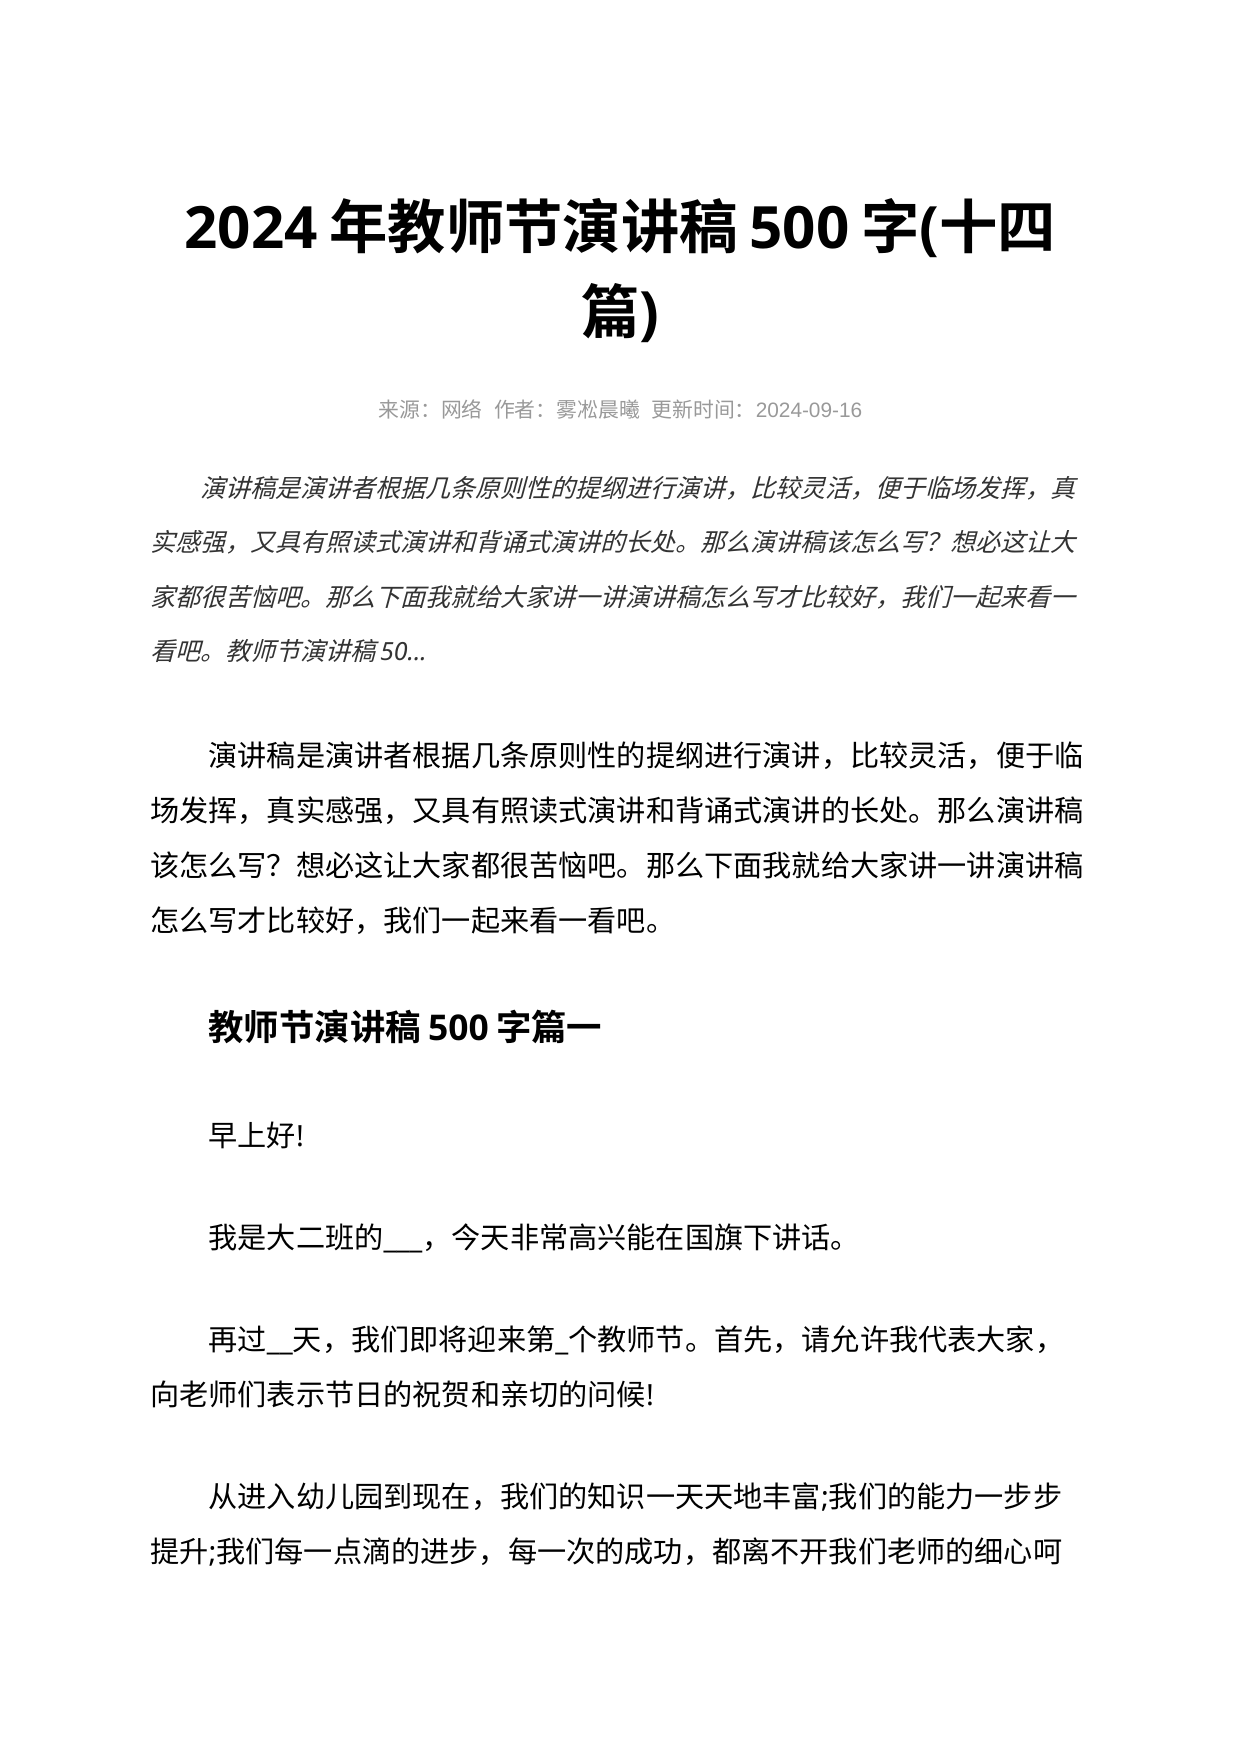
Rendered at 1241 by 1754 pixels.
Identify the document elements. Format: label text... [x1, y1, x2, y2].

text 教师节演讲稿500字篇一 [150, 999, 1090, 1051]
text 我是大二班的___，今天非常高兴能在国旗下讲话。 [150, 1215, 1090, 1257]
text 演讲稿是演讲者根据几条原则性的提纲进行演讲，比较灵活，便于临场发挥，真实感强，又具有照读式演讲和背诵式演讲的长处。那么演讲稿该怎么写？想必这让大家都很苦恼吧。那么下面我就给大家讲一讲演讲稿怎么写才比较好，我们一起来看一看吧。教师节演讲稿50... [150, 468, 1090, 668]
text 来源：网络 作者：雾凇晨曦 更新时间：2024-09-16 [150, 398, 1090, 422]
text 早上好! [150, 1113, 1090, 1155]
subtitle 2024年教师节演讲稿500字(十四篇) [150, 181, 1090, 351]
text 再过__天，我们即将迎来第_个教师节。首先，请允许我代表大家，向老师们表示节日的祝贺和亲切的问候! [150, 1317, 1090, 1414]
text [150, 1474, 1090, 1571]
text 演讲稿是演讲者根据几条原则性的提纲进行演讲，比较灵活，便于临场发挥，真实感强，又具有照读式演讲和背诵式演讲的长处。那么演讲稿该怎么写？想必这让大家都很苦恼吧。那么下面我就给大家讲一讲演讲稿怎么写才比较好，我们一起来看一看吧。 [150, 733, 1090, 940]
